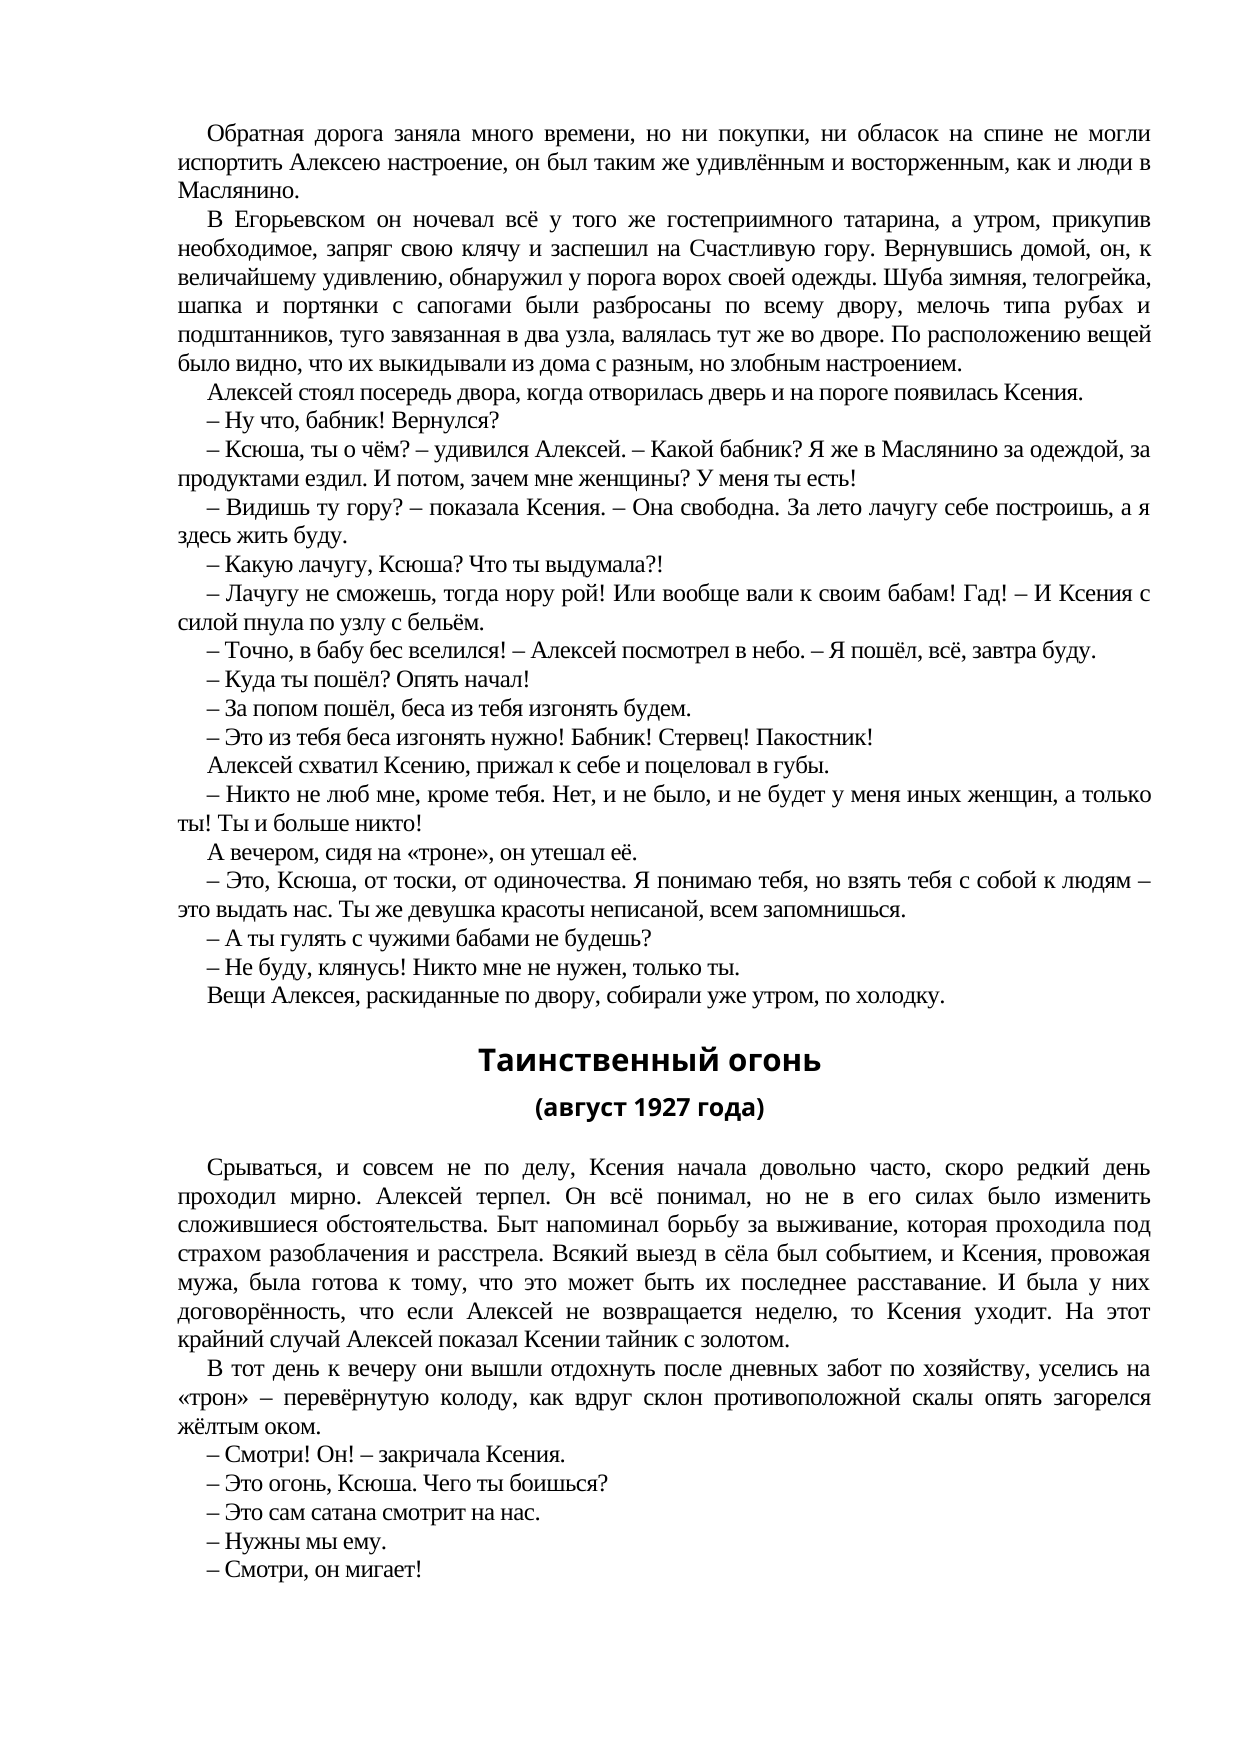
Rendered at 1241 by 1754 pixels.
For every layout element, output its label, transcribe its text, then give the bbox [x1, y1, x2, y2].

text – Ксюша, ты о чём? – удивился Алексей. – Какой бабник? Я же в Маслянино за одеждой, за продуктами ездил. И потом, зачем мне женщины? У меня ты есть! [177, 434, 1152, 492]
text – Лачугу не сможешь, тогда нору рой! Или вообще вали к своим бабам! Гад! – И Ксения с силой пнула по узлу с бельём. [177, 578, 1152, 636]
text – За попом пошёл, беса из тебя изгонять будем. [177, 693, 1152, 722]
text – Куда ты пошёл? Опять начал! [177, 664, 1152, 693]
text – Точно, в бабу бес вселился! – Алексей посмотрел в небо. – Я пошёл, всё, завтра буду. [177, 636, 1152, 664]
text (август 1927 года) [177, 1089, 1122, 1123]
text Срываться, и совсем не по делу, Ксения начала довольно часто, скоро редкий день проходил мирно. Алексей терпел. Он всё понимал, но не в его силах было изменить сложившиеся обстоятельства. Быт напоминал борьбу за выживание, которая проходила под страхом разоблачения и расстрела. Всякий выезд в сёла был событием, и Ксения, провожая мужа, была готова к тому, что это может быть их последнее расставание. И была у них договорённость, что если Алексей не возвращается неделю, то Ксения уходит. На этот крайний случай Алексей показал Ксении тайник с золотом. [177, 1152, 1152, 1353]
text – Ну что, бабник! Вернулся? [177, 406, 1152, 434]
text – Смотри! Он! – закричала Ксения. [177, 1439, 1152, 1468]
text – Не буду, клянусь! Никто мне не нужен, только ты. [177, 952, 1152, 981]
text В тот день к вечеру они вышли отдохнуть после дневных забот по хозяйству, уселись на «трон» – перевёрнутую колоду, как вдруг склон противоположной скалы опять загорелся жёлтым оком. [177, 1353, 1152, 1439]
text В Егорьевском он ночевал всё у того же гостеприимного татарина, а утром, прикупив необходимое, запряг свою клячу и заспешил на Счастливую гору. Вернувшись домой, он, к величайшему удивлению, обнаружил у порога ворох своей одежды. Шуба зимняя, телогрейка, шапка и портянки с сапогами были разбросаны по всему двору, мелочь типа рубах и подштанников, туго завязанная в два узла, валялась тут же во дворе. По расположению вещей было видно, что их выкидывали из дома с разным, но злобным настроением. [177, 204, 1152, 377]
text – Видишь ту гору? – показала Ксения. – Она свободна. За лето лачугу себе построишь, а я здесь жить буду. [177, 492, 1152, 549]
text – Никто не люб мне, кроме тебя. Нет, и не было, и не будет у меня иных женщин, а только ты! Ты и больше никто! [177, 779, 1152, 837]
text Вещи Алексея, раскиданные по двору, собирали уже утром, по холодку. [177, 981, 1152, 1009]
text – Это огонь, Ксюша. Чего ты боишься? [177, 1468, 1152, 1497]
text А вечером, сидя на «троне», он утешал её. [177, 837, 1152, 866]
text – Это сам сатана смотрит на нас. [177, 1497, 1152, 1526]
text – Это, Ксюша, от тоски, от одиночества. Я понимаю тебя, но взять тебя с собой к людям – это выдать нас. Ты же девушка красоты неписаной, всем запомнишься. [177, 866, 1152, 923]
text Алексей схватил Ксению, прижал к себе и поцеловал в губы. [177, 751, 1152, 779]
text – Нужны мы ему. [177, 1526, 1152, 1554]
text – Смотри, он мигает! [177, 1554, 1152, 1583]
text Обратная дорога заняла много времени, но ни покупки, ни обласок на спине не могли испортить Алексею настроение, он был таким же удивлённым и восторженным, как и люди в Маслянино. [177, 118, 1152, 204]
text Таинственный огонь [177, 1038, 1122, 1081]
text – А ты гулять с чужими бабами не будешь? [177, 923, 1152, 952]
text – Какую лачугу, Ксюша? Что ты выдумала?! [177, 549, 1152, 578]
text – Это из тебя беса изгонять нужно! Бабник! Стервец! Пакостник! [177, 722, 1152, 751]
text Алексей стоял посередь двора, когда отворилась дверь и на пороге появилась Ксения. [177, 377, 1152, 406]
